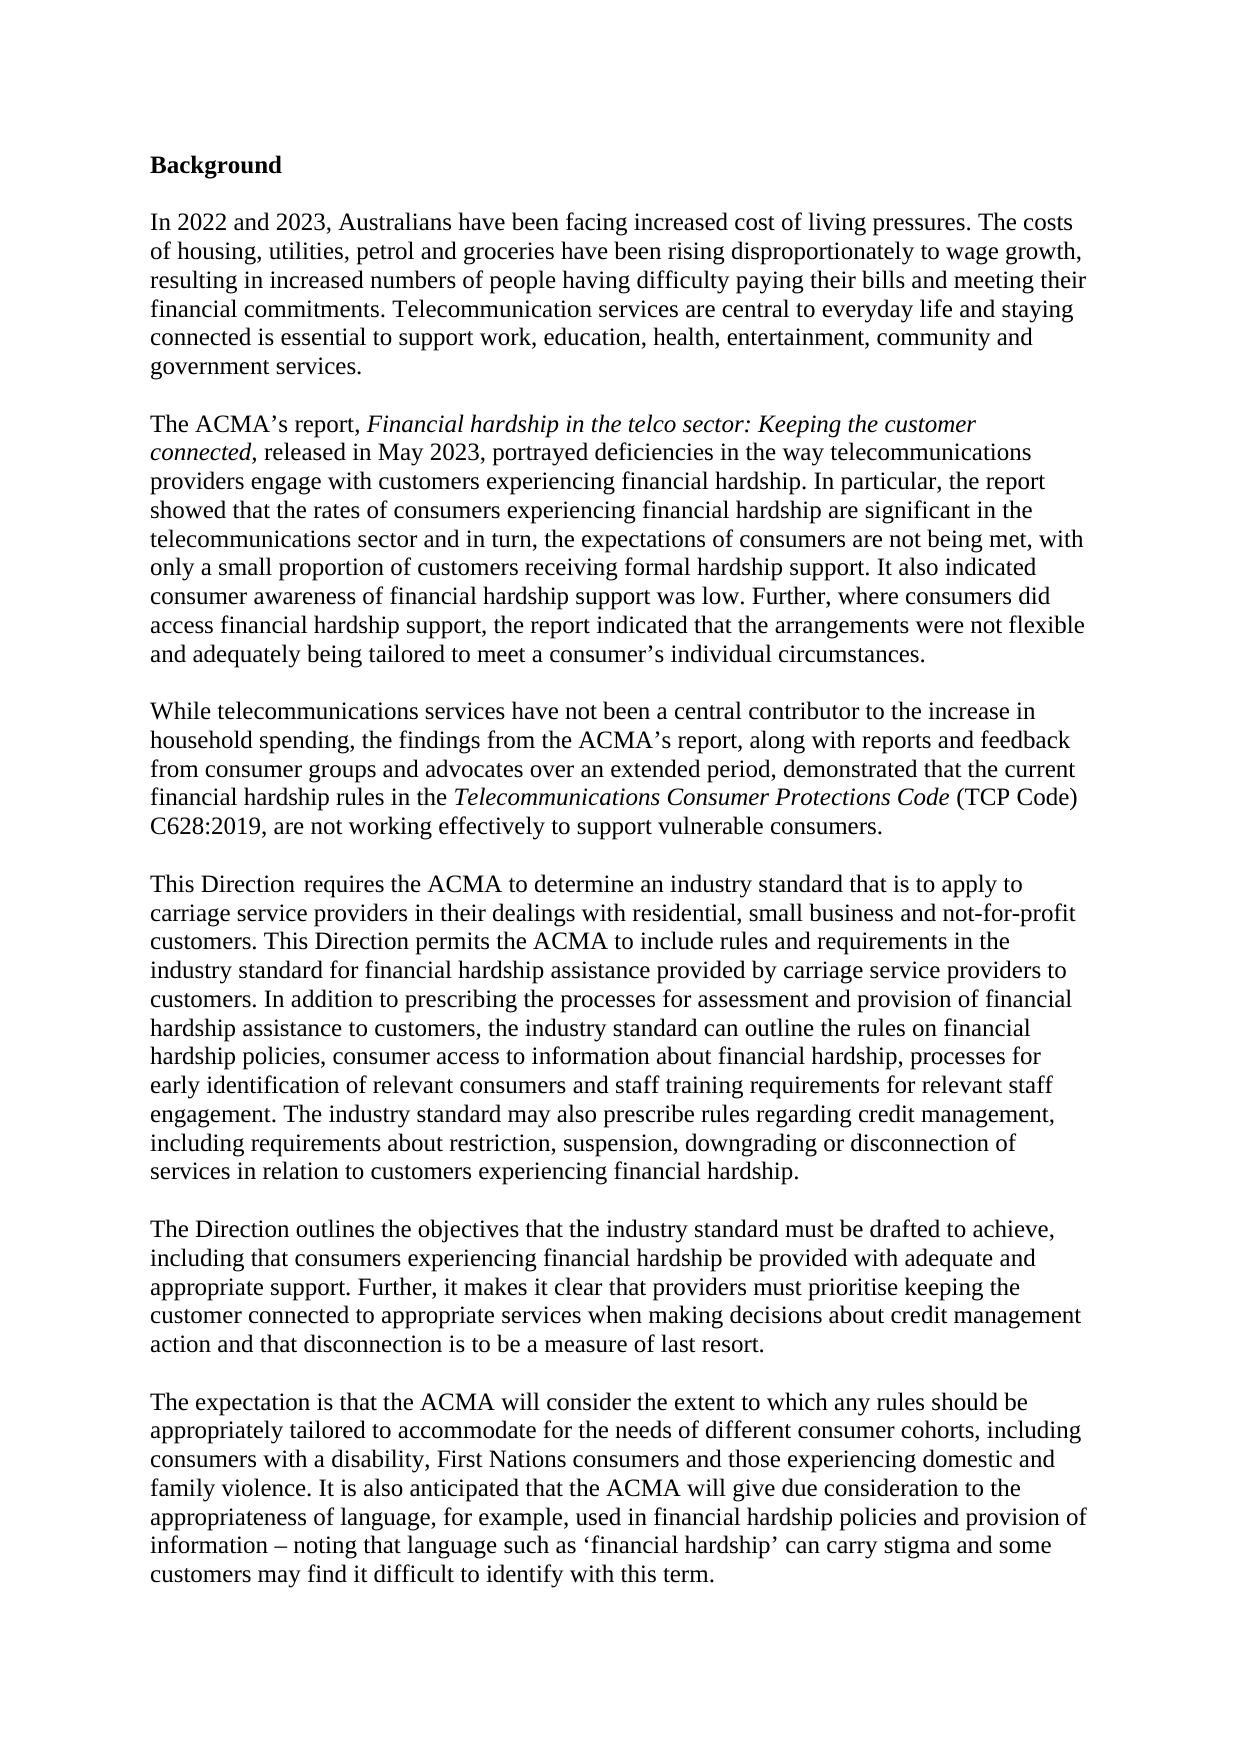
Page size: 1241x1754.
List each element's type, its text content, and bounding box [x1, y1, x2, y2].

text The expectation is that the ACMA will consider the extent to which any rules should be appropriately tailored to accommodate for the needs of different consumer cohorts, including consumers with a disability, First Nations consumers and those experiencing domestic and family violence. It is also anticipated that the ACMA will give due consideration to the appropriateness of language, for example, used in financial hardship policies and provision of information – noting that language such as ‘financial hardship’ can carry stigma and some customers may find it difficult to identify with this term. [150, 1387, 1090, 1588]
text In 2022 and 2023, Australians have been facing increased cost of living pressures. The costs of housing, utilities, petrol and groceries have been rising disproportionately to wage growth, resulting in increased numbers of people having difficulty paying their bills and meeting their financial commitments. Telecommunication services are central to everyday life and staying connected is essential to support work, education, health, entertainment, community and government services. [150, 207, 1090, 380]
text This Direction requires the ACMA to determine an industry standard that is to apply to carriage service providers in their dealings with residential, small business and not-for-profit customers. This Direction permits the ACMA to include rules and requirements in the industry standard for financial hardship assistance provided by carriage service providers to customers. In addition to prescribing the processes for assessment and provision of financial hardship assistance to customers, the industry standard can outline the rules on financial hardship policies, consumer access to information about financial hardship, processes for early identification of relevant consumers and staff training requirements for relevant staff engagement. The industry standard may also prescribe rules regarding credit management, including requirements about restriction, suspension, downgrading or disconnection of services in relation to customers experiencing financial hardship. [150, 869, 1090, 1185]
text The ACMA’s report, Financial hardship in the telco sector: Keeping the customer connected, released in May 2023, portrayed deficiencies in the way telecommunications providers engage with customers experiencing financial hardship. In particular, the report showed that the rates of consumers experiencing financial hardship are significant in the telecommunications sector and in turn, the expectations of consumers are not being met, with only a small proportion of customers receiving formal hardship support. It also indicated consumer awareness of financial hardship support was low. Further, where consumers did access financial hardship support, the report indicated that the arrangements were not flexible and adequately being tailored to meet a consumer’s individual circumstances. [150, 409, 1090, 667]
text While telecommunications services have not been a central contributor to the increase in household spending, the findings from the ACMA’s report, along with reports and feedback from consumer groups and advocates over an extended period, demonstrated that the current financial hardship rules in the Telecommunications Consumer Protections Code (TCP Code) C628:2019, are not working effectively to support vulnerable consumers. [150, 696, 1090, 840]
text Background [150, 150, 1090, 179]
text The Direction outlines the objectives that the industry standard must be drafted to achieve, including that consumers experiencing financial hardship be provided with adequate and appropriate support. Further, it makes it clear that providers must prioritise keeping the customer connected to appropriate services when making decisions about credit management action and that disconnection is to be a measure of last resort. [150, 1214, 1090, 1358]
